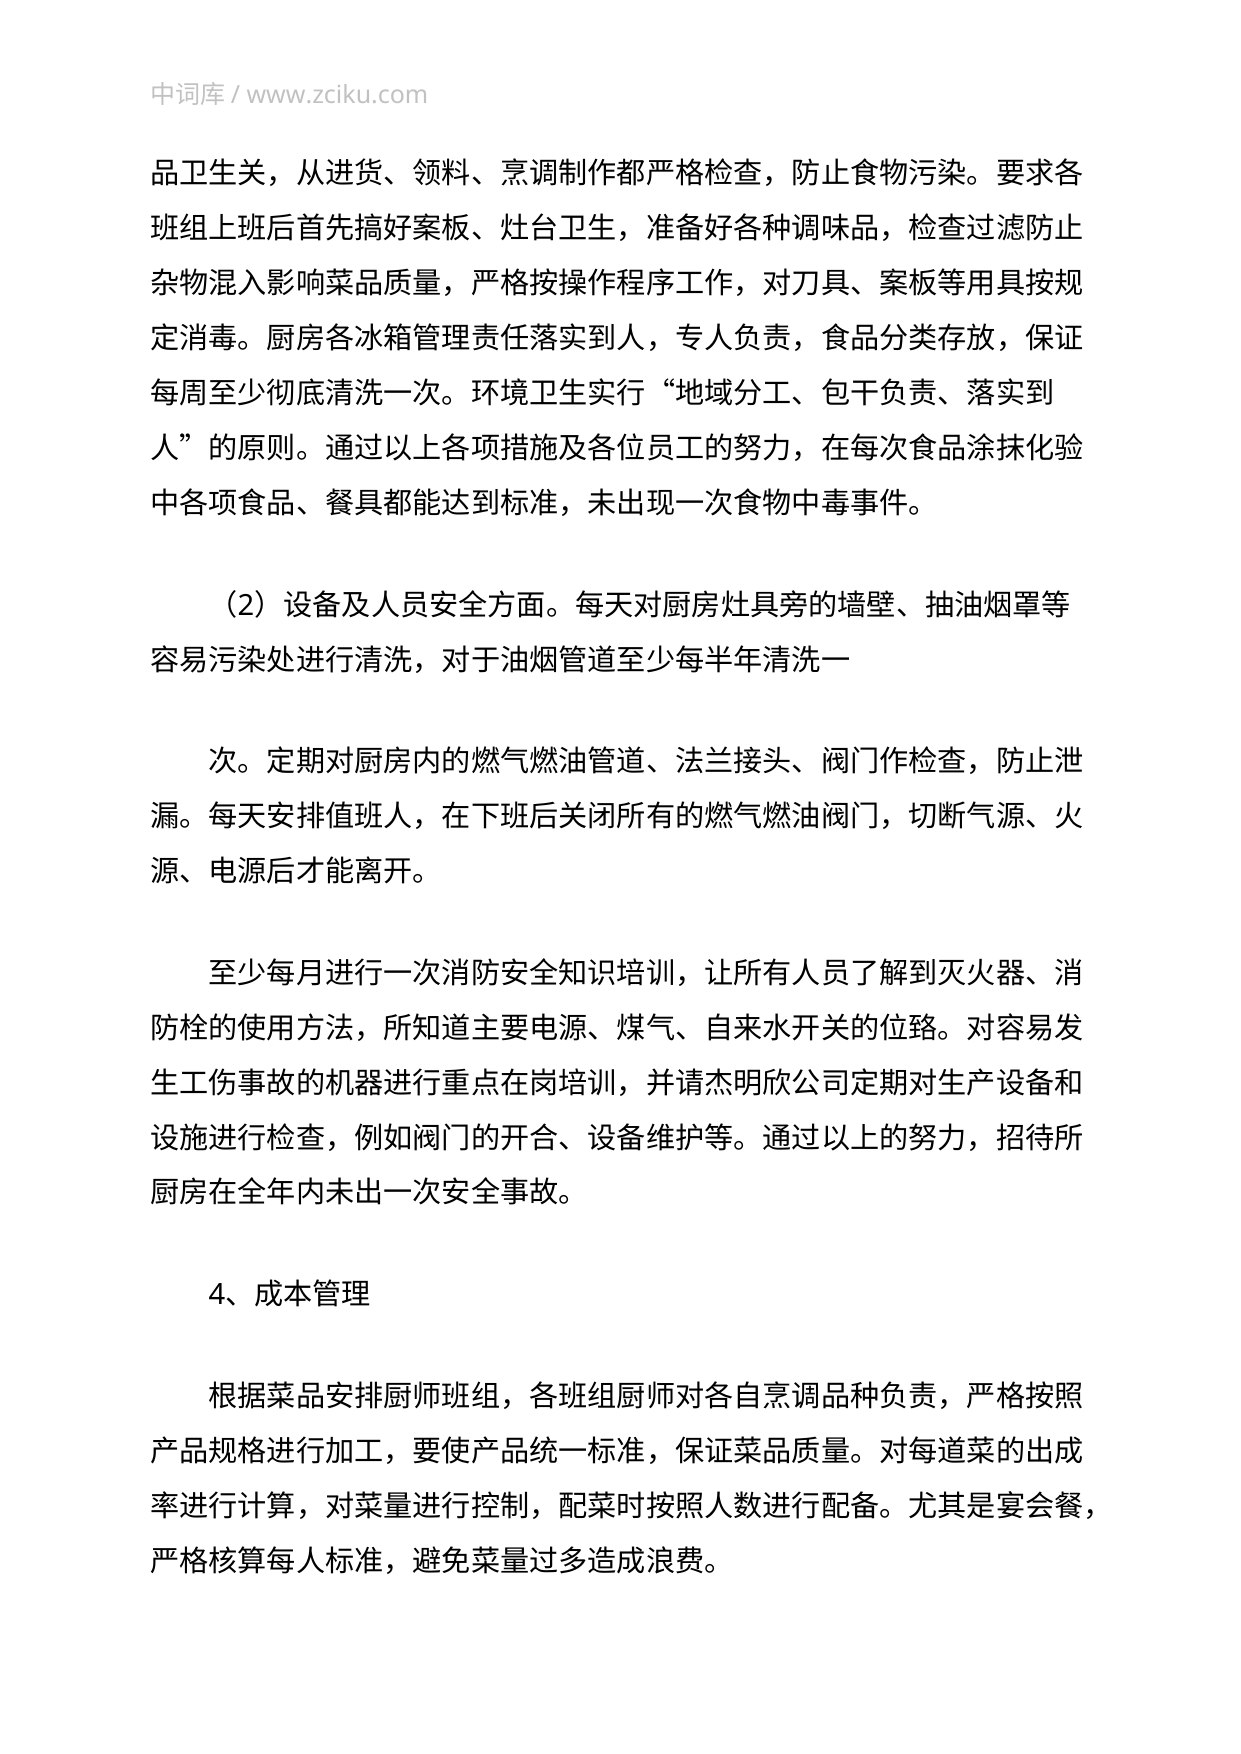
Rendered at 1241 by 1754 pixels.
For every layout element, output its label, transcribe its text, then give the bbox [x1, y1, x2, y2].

text 至少每月进行一次消防安全知识培训，让所有人员了解到灭火器、消防栓的使用方法，所知道主要电源、煤气、自来水开关的位臵。对容易发生工伤事故的机器进行重点在岗培训，并请杰明欣公司定期对生产设备和设施进行检查，例如阀门的开合、设备维护等。通过以上的努力，招待所厨房在全年内未出一次安全事故。 [150, 949, 1090, 1211]
text 次。定期对厨房内的燃气燃油管道、法兰接头、阀门作检查，防止泄漏。每天安排值班人，在下班后关闭所有的燃气燃油阀门，切断气源、火源、电源后才能离开。 [150, 738, 1090, 890]
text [150, 150, 1090, 522]
text 4、成本管理 [150, 1271, 1090, 1313]
text （2）设备及人员安全方面。每天对厨房灶具旁的墙壁、抽油烟罩等容易污染处进行清洗，对于油烟管道至少每半年清洗一 [150, 581, 1090, 678]
text 根据菜品安排厨师班组，各班组厨师对各自烹调品种负责，严格按照产品规格进行加工，要使产品统一标准，保证菜品质量。对每道菜的出成率进行计算，对菜量进行控制，配菜时按照人数进行配备。尤其是宴会餐，严格核算每人标准，避免菜量过多造成浪费。 [150, 1373, 1090, 1580]
